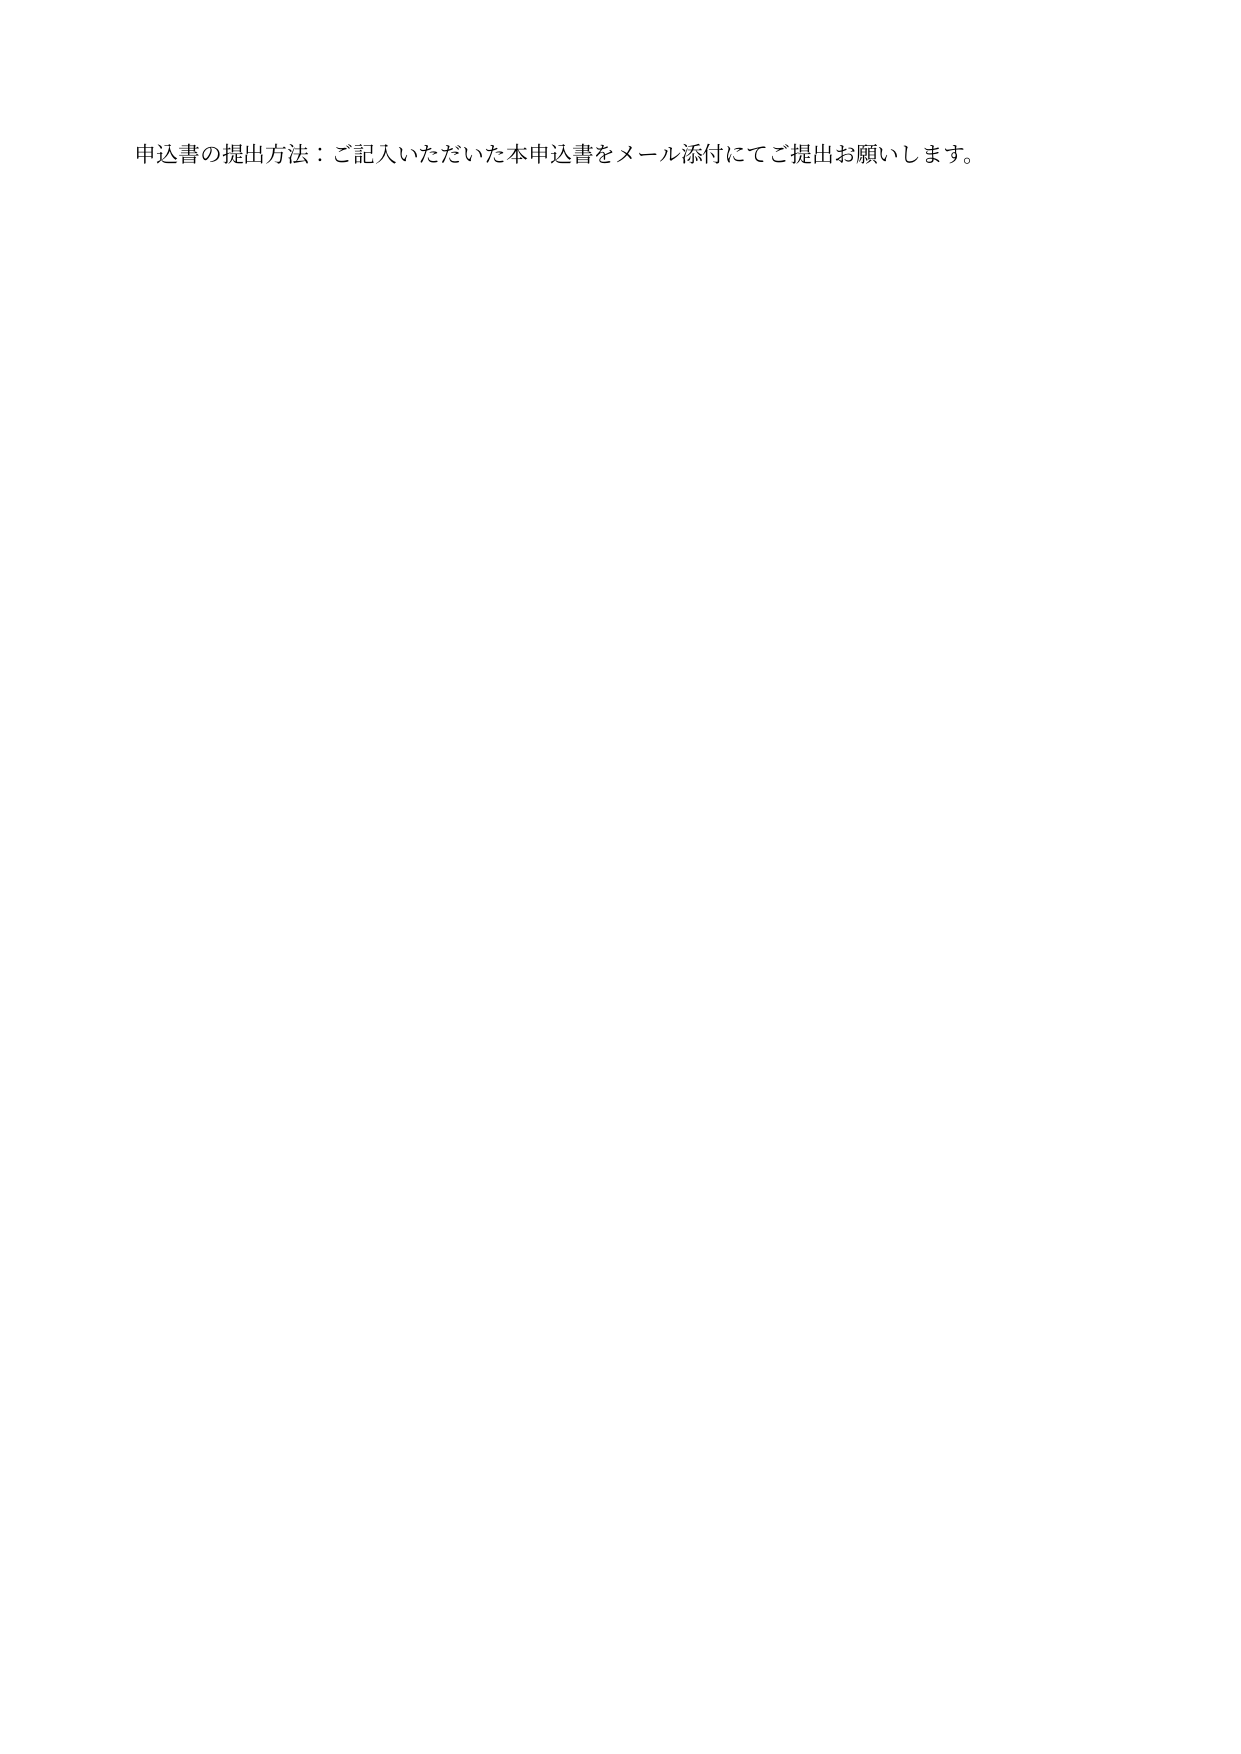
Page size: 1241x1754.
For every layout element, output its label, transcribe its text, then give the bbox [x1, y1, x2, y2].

text 申込書の提出方法：ご記入いただいた本申込書をメール添付にてご提出お願いします。 [112, 134, 1128, 172]
